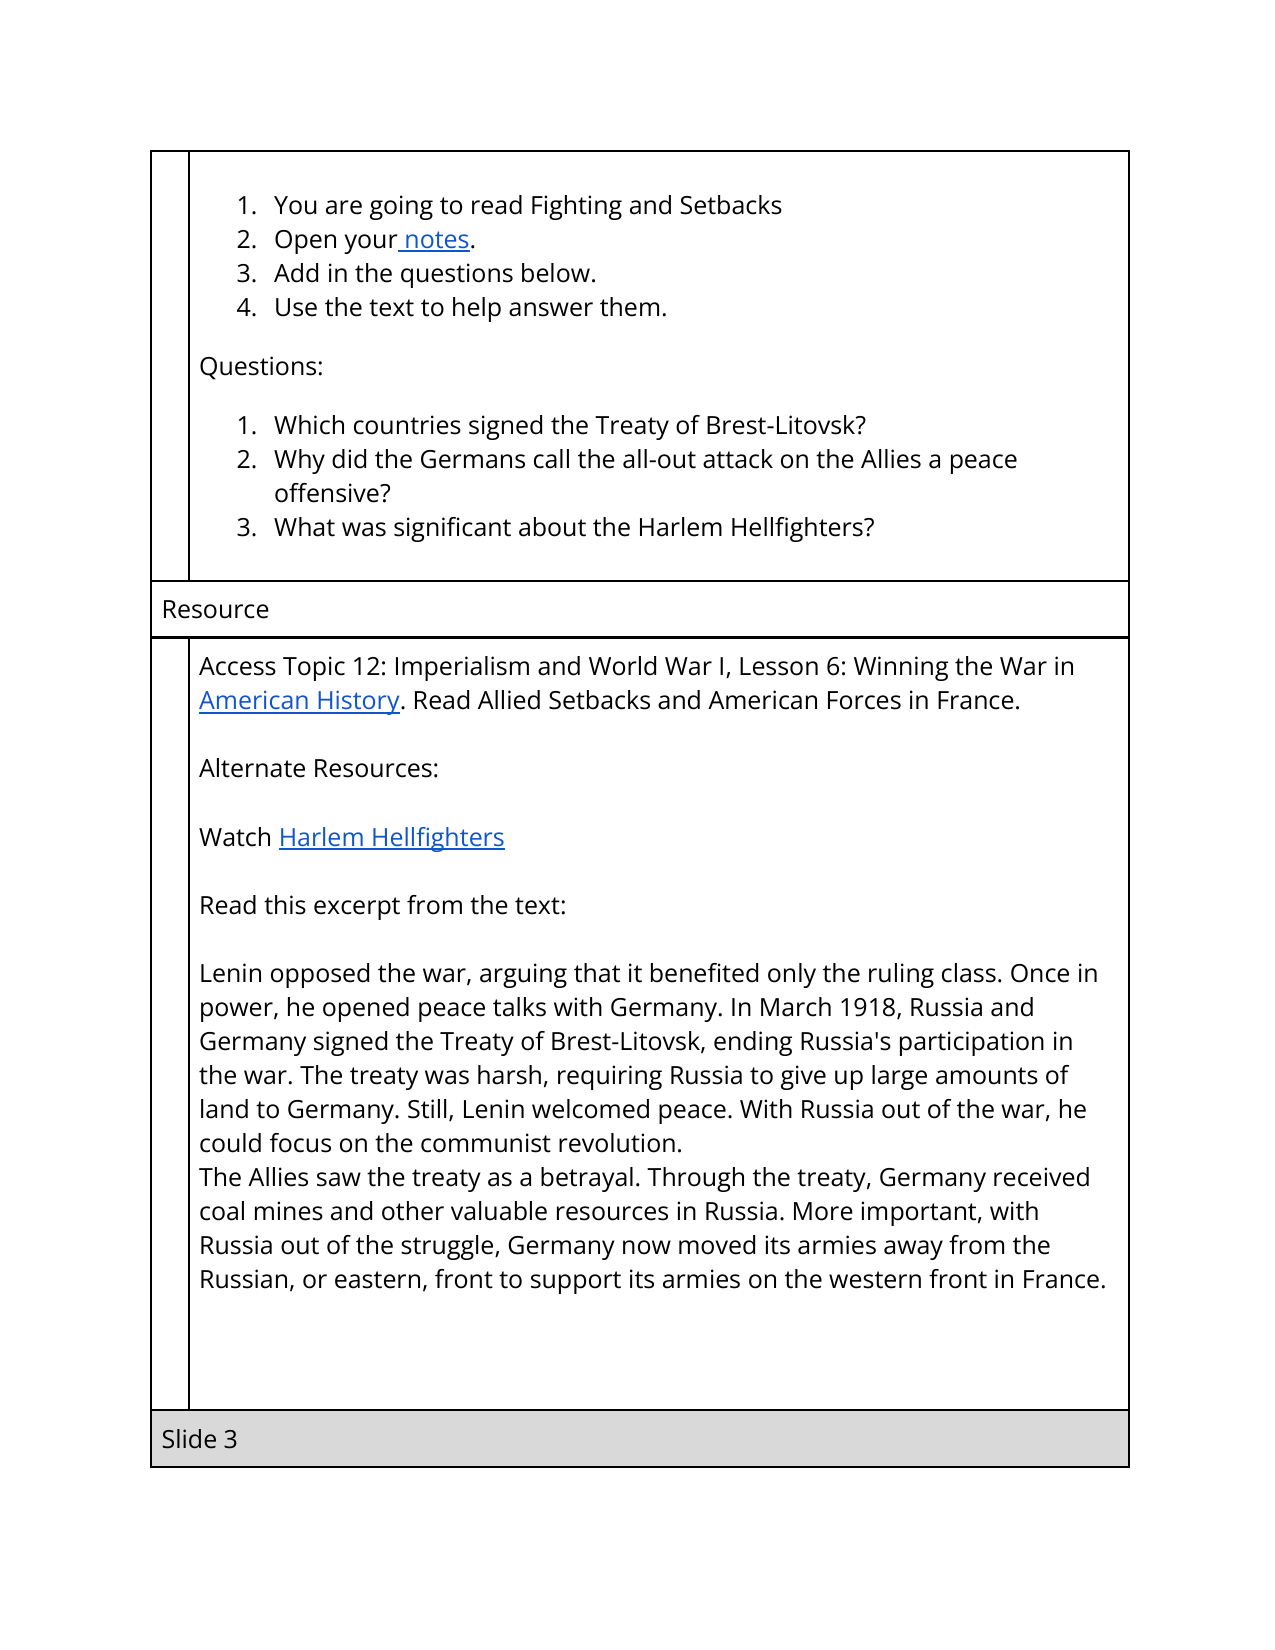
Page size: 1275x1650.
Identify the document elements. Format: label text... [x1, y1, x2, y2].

table_cell [152, 152, 188, 579]
table_cell Access Topic 12: Imperialism and World War I, Lesson 6: Winning the War in American History. Read Allied Setbacks and American Forces in France. Alternate Resources: Watch Harlem Hellfighters Read this excerpt from the text: Lenin opposed the war, arguing that it benefited only the ruling class. Once in power, he opened peace talks with Germany. In March 1918, Russia and Germany signed the Treaty of Brest-Litovsk, ending Russia's participation in the war. The treaty was harsh, requiring Russia to give up large amounts of land to Germany. Still, Lenin welcomed peace. With Russia out of the war, he could focus on the communist revolution. The Allies saw the treaty as a betrayal. Through the treaty, Germany received coal mines and other valuable resources in Russia. More important, with Russia out of the struggle, Germany now moved its armies away from the Russian, or eastern, front to support its armies on the western front in France. [190, 639, 1128, 1409]
table_cell Slide 3 [152, 1411, 1128, 1466]
table_cell You are going to read Fighting and Setbacks Open your notes. Add in the questions below. Use the text to help answer them. Questions: Which countries signed the Treaty of Brest-Litovsk? Why did the Germans call the all-out attack on the Allies a peace offensive? What was significant about the Harlem Hellfighters? [190, 152, 1128, 579]
table_cell Resource [152, 582, 1128, 636]
table_cell [152, 639, 188, 1409]
